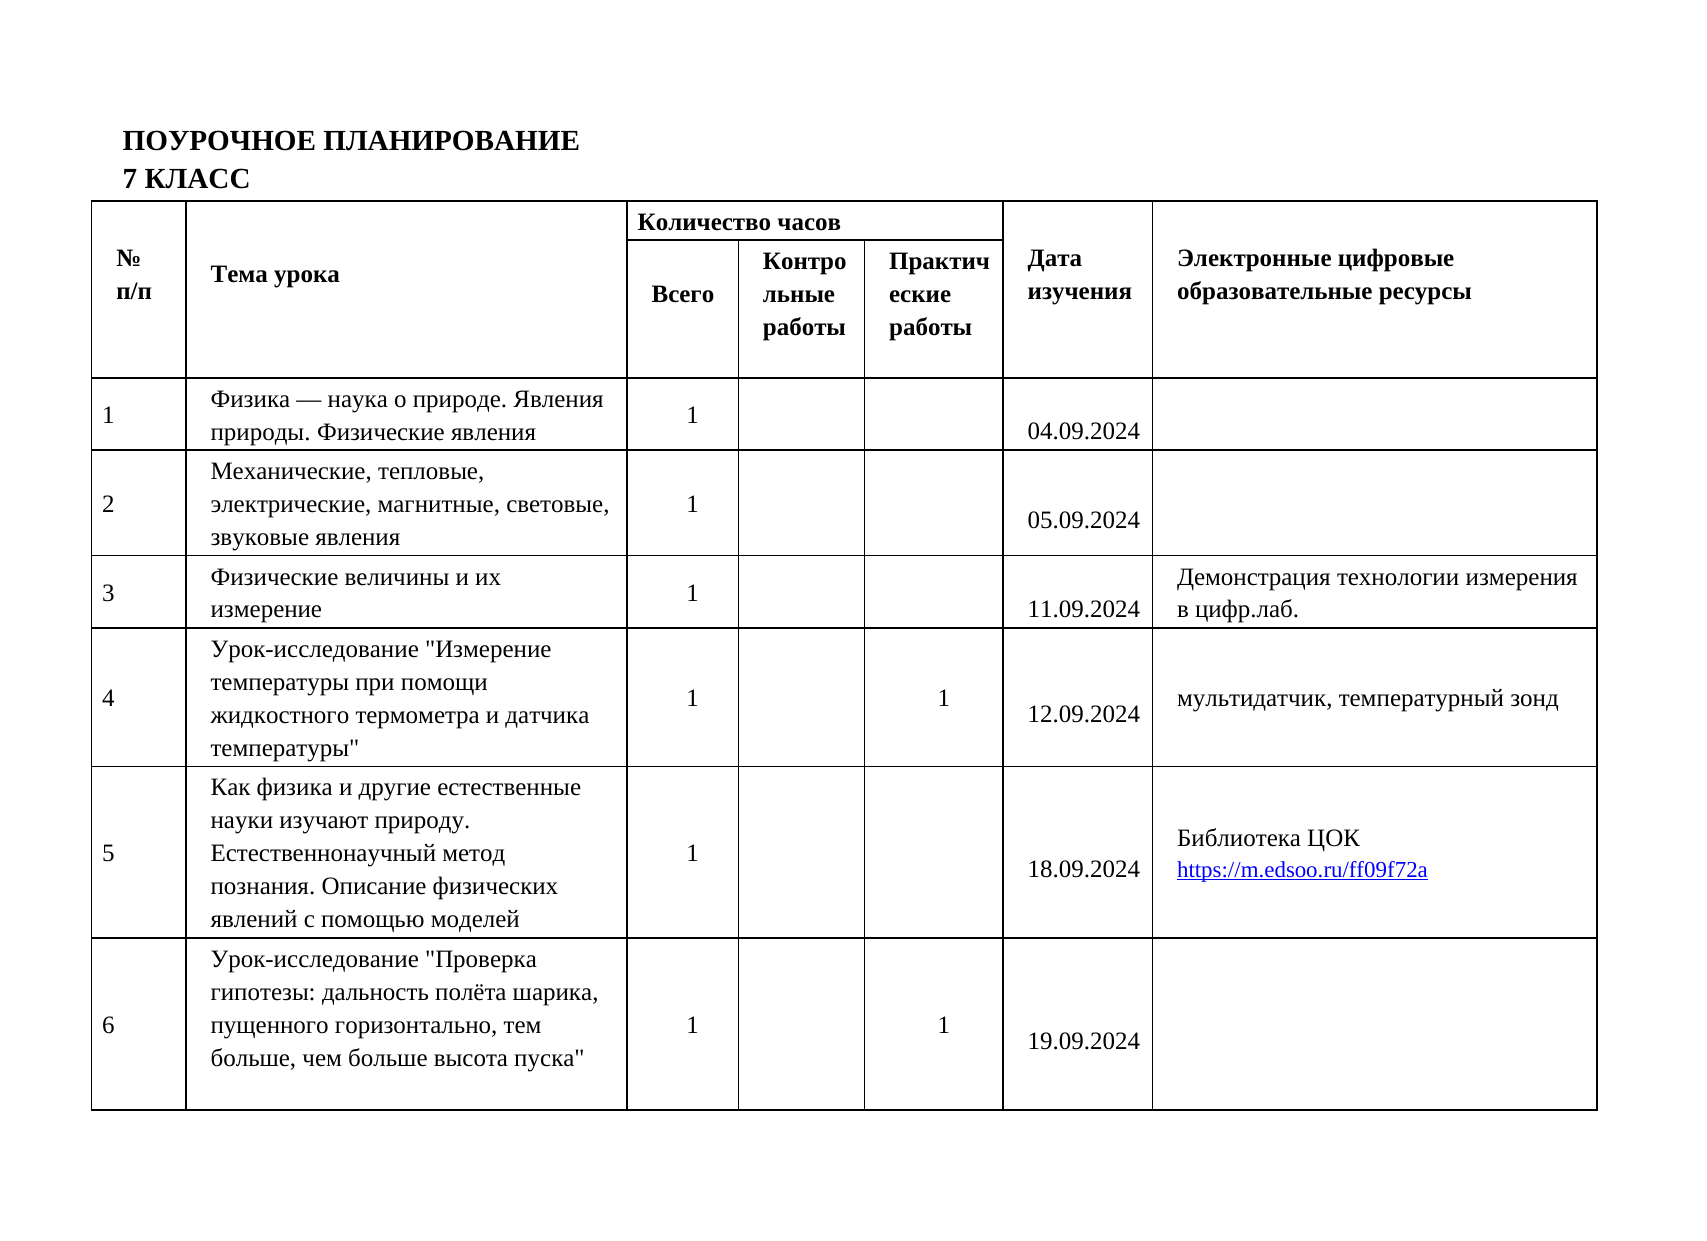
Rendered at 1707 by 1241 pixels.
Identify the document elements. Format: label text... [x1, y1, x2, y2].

table_cell 4 [92, 629, 185, 766]
table_cell 19.09.2024 [1004, 939, 1152, 1109]
table_header Тема урока [187, 202, 626, 377]
table_cell 11.09.2024 [1004, 556, 1152, 627]
table_cell 05.09.2024 [1004, 451, 1152, 555]
table_cell [1153, 939, 1596, 1109]
table_cell 6 [92, 939, 185, 1109]
table_cell 1 [628, 629, 738, 766]
table_cell мультидатчик, температурный зонд [1153, 629, 1596, 766]
table_cell [739, 629, 864, 766]
table_cell [739, 379, 864, 449]
table_cell 1 [865, 939, 1002, 1109]
table_cell 3 [92, 556, 185, 627]
table_cell Всего [628, 241, 738, 377]
table_cell [865, 379, 1002, 449]
table_cell 18.09.2024 [1004, 767, 1152, 937]
table_cell [1153, 379, 1596, 449]
table_cell Урок-исследование "Измерение температуры при помощи жидкостного термометра и датчика температуры" [187, 629, 626, 766]
table_cell 12.09.2024 [1004, 629, 1152, 766]
table_header Количество часов [628, 202, 1002, 239]
table_cell Контрольные работы [739, 241, 864, 377]
table_cell [739, 451, 864, 555]
table_cell 1 [628, 379, 738, 449]
table_cell Физические величины и их измерение [187, 556, 626, 627]
text 7 КЛАСС [115, 161, 1586, 195]
table_cell [865, 767, 1002, 937]
table_cell Демонстрация технологии измерения в цифр.лаб. [1153, 556, 1596, 627]
table_cell Библиотека ЦОК https://m.edsoo.ru/ff09f72a [1153, 767, 1596, 937]
table_cell 04.09.2024 [1004, 379, 1152, 449]
table_cell 1 [92, 379, 185, 449]
table_cell 2 [92, 451, 185, 555]
table_cell Урок-исследование "Проверка гипотезы: дальность полёта шарика, пущенного горизонтально, тем больше, чем больше высота пуска" [187, 939, 626, 1109]
table_cell 1 [628, 939, 738, 1109]
table_cell [865, 451, 1002, 555]
table_cell 5 [92, 767, 185, 937]
table_cell 1 [628, 451, 738, 555]
table_header № п/п [92, 202, 185, 377]
table_cell [739, 556, 864, 627]
table_cell Физика — наука о природе. Явления природы. Физические явления [187, 379, 626, 449]
table_cell [739, 767, 864, 937]
table_cell Практические работы [865, 241, 1002, 377]
table_cell 1 [865, 629, 1002, 766]
table_cell Механические, тепловые, электрические, магнитные, световые, звуковые явления [187, 451, 626, 555]
table_header Электронные цифровые образовательные ресурсы [1153, 202, 1596, 377]
table_cell [1153, 451, 1596, 555]
table_header Дата изучения [1004, 202, 1152, 377]
text ПОУРОЧНОЕ ПЛАНИРОВАНИЕ [115, 123, 1586, 156]
table_cell [739, 939, 864, 1109]
table_cell 1 [628, 556, 738, 627]
table_cell Как физика и другие естественные науки изучают природу. Естественнонаучный метод познания. Описание физических явлений с помощью моделей [187, 767, 626, 937]
table_cell [865, 556, 1002, 627]
table_cell 1 [628, 767, 738, 937]
